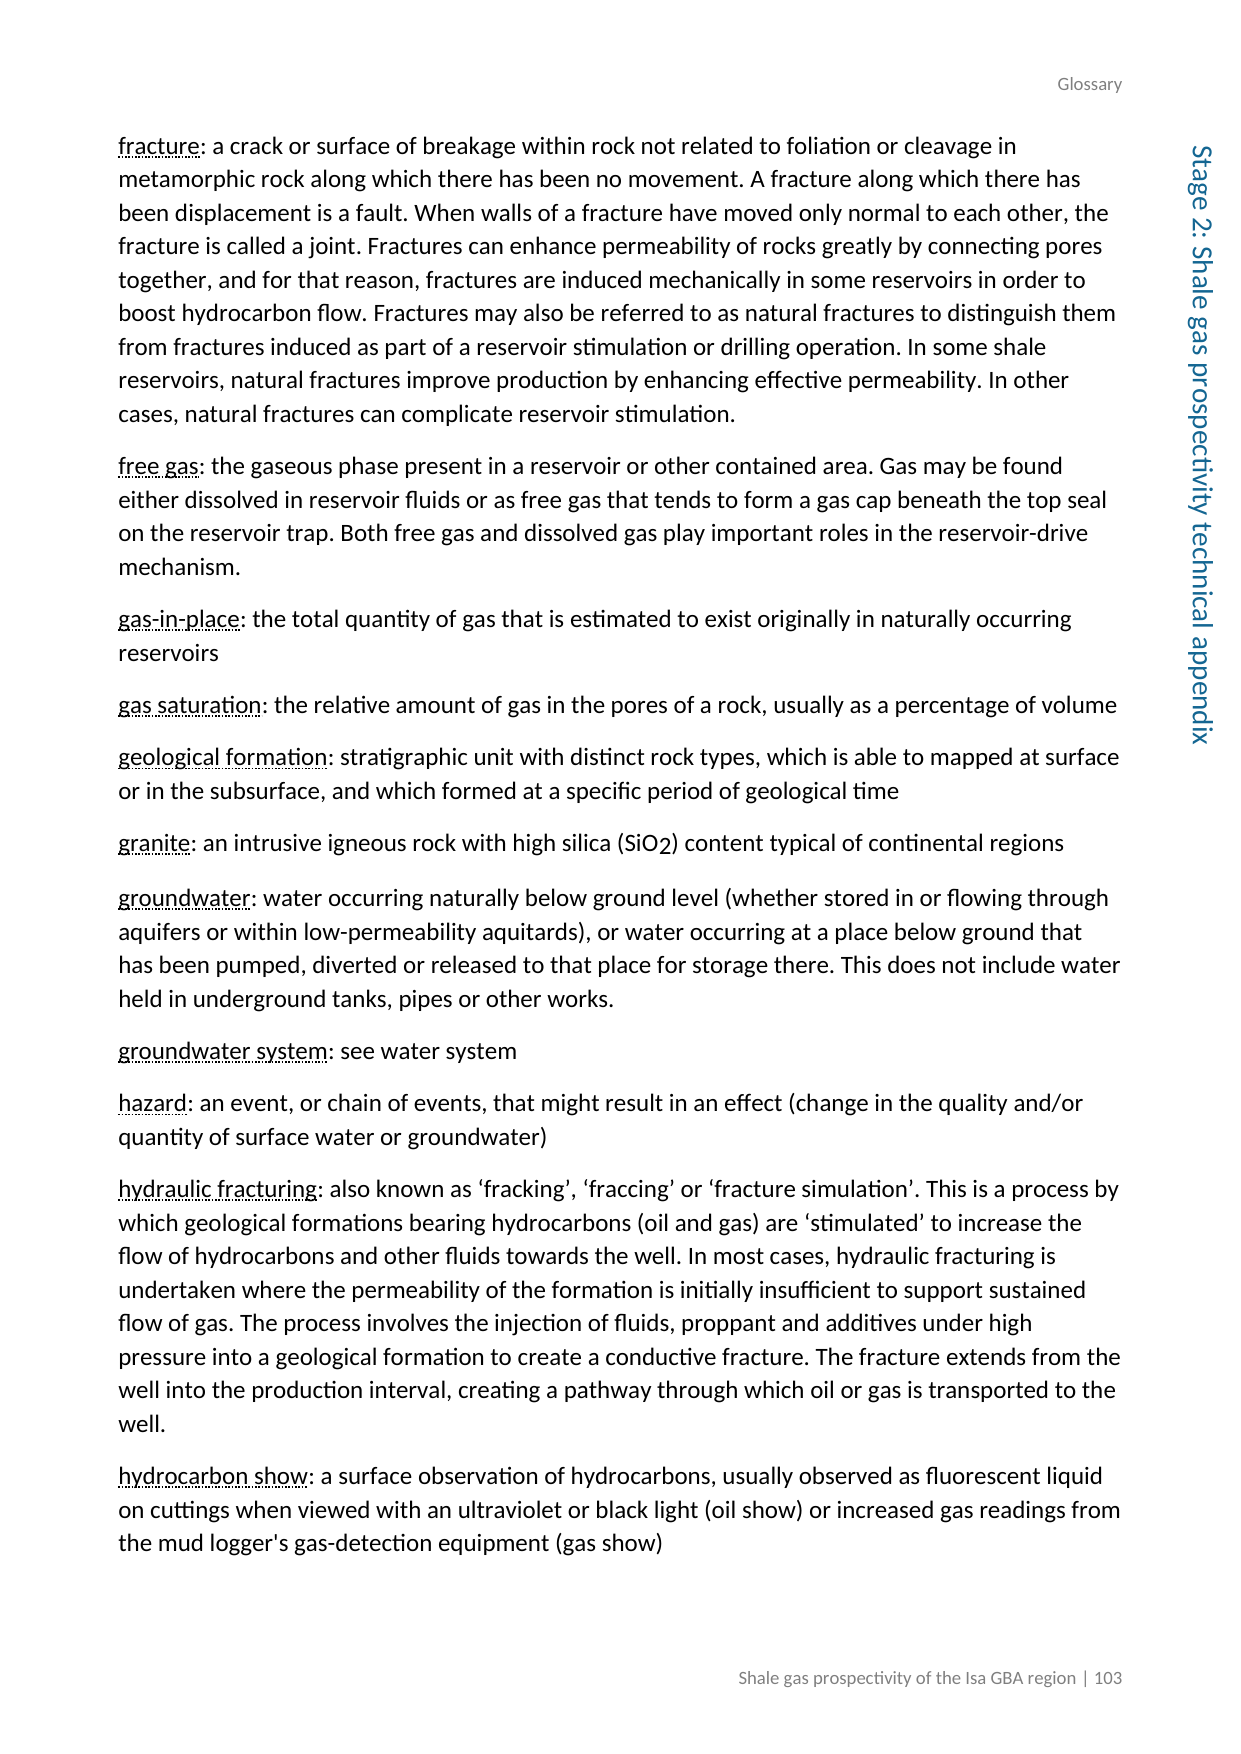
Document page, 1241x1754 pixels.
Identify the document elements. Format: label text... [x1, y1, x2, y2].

text gas-in-place: the total quantity of gas that is estimated to exist originally in naturally occurring reservoirs [118, 603, 1122, 667]
text geological formation: stratigraphic unit with distinct rock types, which is able to mapped at surface or in the subsurface, and which formed at a specific period of geological time [118, 742, 1122, 806]
text granite: an intrusive igneous rock with high silica (SiO2) content typical of continental regions [118, 827, 1122, 860]
text free gas: the gaseous phase present in a reservoir or other contained area. Gas may be found either dissolved in reservoir fluids or as free gas that tends to form a gas cap beneath the top seal on the reservoir trap. Both free gas and dissolved gas play important roles in the reservoir-drive mechanism. [118, 451, 1122, 582]
text hydraulic fracturing: also known as ‘fracking’, ‘fraccing’ or ‘fracture simulation’. This is a process by which geological formations bearing hydrocarbons (oil and gas) are ‘stimulated’ to increase the flow of hydrocarbons and other fluids towards the well. In most cases, hydraulic fracturing is undertaken where the permeability of the formation is initially insufficient to support sustained flow of gas. The process involves the injection of fluids, proppant and additives under high pressure into a geological formation to create a conductive fracture. The fracture extends from the well into the production interval, creating a pathway through which oil or gas is transported to the well. [118, 1173, 1122, 1439]
text hazard: an event, or chain of events, that might result in an effect (change in the quality and/or quantity of surface water or groundwater) [118, 1087, 1122, 1152]
text gas saturation: the relative amount of gas in the pores of a rock, usually as a percentage of volume [118, 689, 1122, 720]
text fracture: a crack or surface of breakage within rock not related to foliation or cleavage in metamorphic rock along which there has been no movement. A fracture along which there has been displacement is a fault. When walls of a fracture have moved only normal to each other, the fracture is called a joint. Fractures can enhance permeability of rocks greatly by connecting pores together, and for that reason, fractures are induced mechanically in some reservoirs in order to boost hydrocarbon flow. Fractures may also be referred to as natural fractures to distinguish them from fractures induced as part of a reservoir stimulation or drilling operation. In some shale reservoirs, natural fractures improve production by enhancing effective permeability. In other cases, natural fractures can complicate reservoir stimulation. [118, 130, 1122, 429]
text hydrocarbon show: a surface observation of hydrocarbons, usually observed as fluorescent liquid on cuttings when viewed with an ultraviolet or black light (oil show) or increased gas readings from the mud logger's gas-detection equipment (gas show) [118, 1460, 1122, 1558]
text groundwater: water occurring naturally below ground level (whether stored in or flowing through aquifers or within low-permeability aquitards), or water occurring at a place below ground that has been pumped, diverted or released to that place for storage there. This does not include water held in underground tanks, pipes or other works. [118, 882, 1122, 1013]
text groundwater system: see water system [118, 1035, 1122, 1066]
